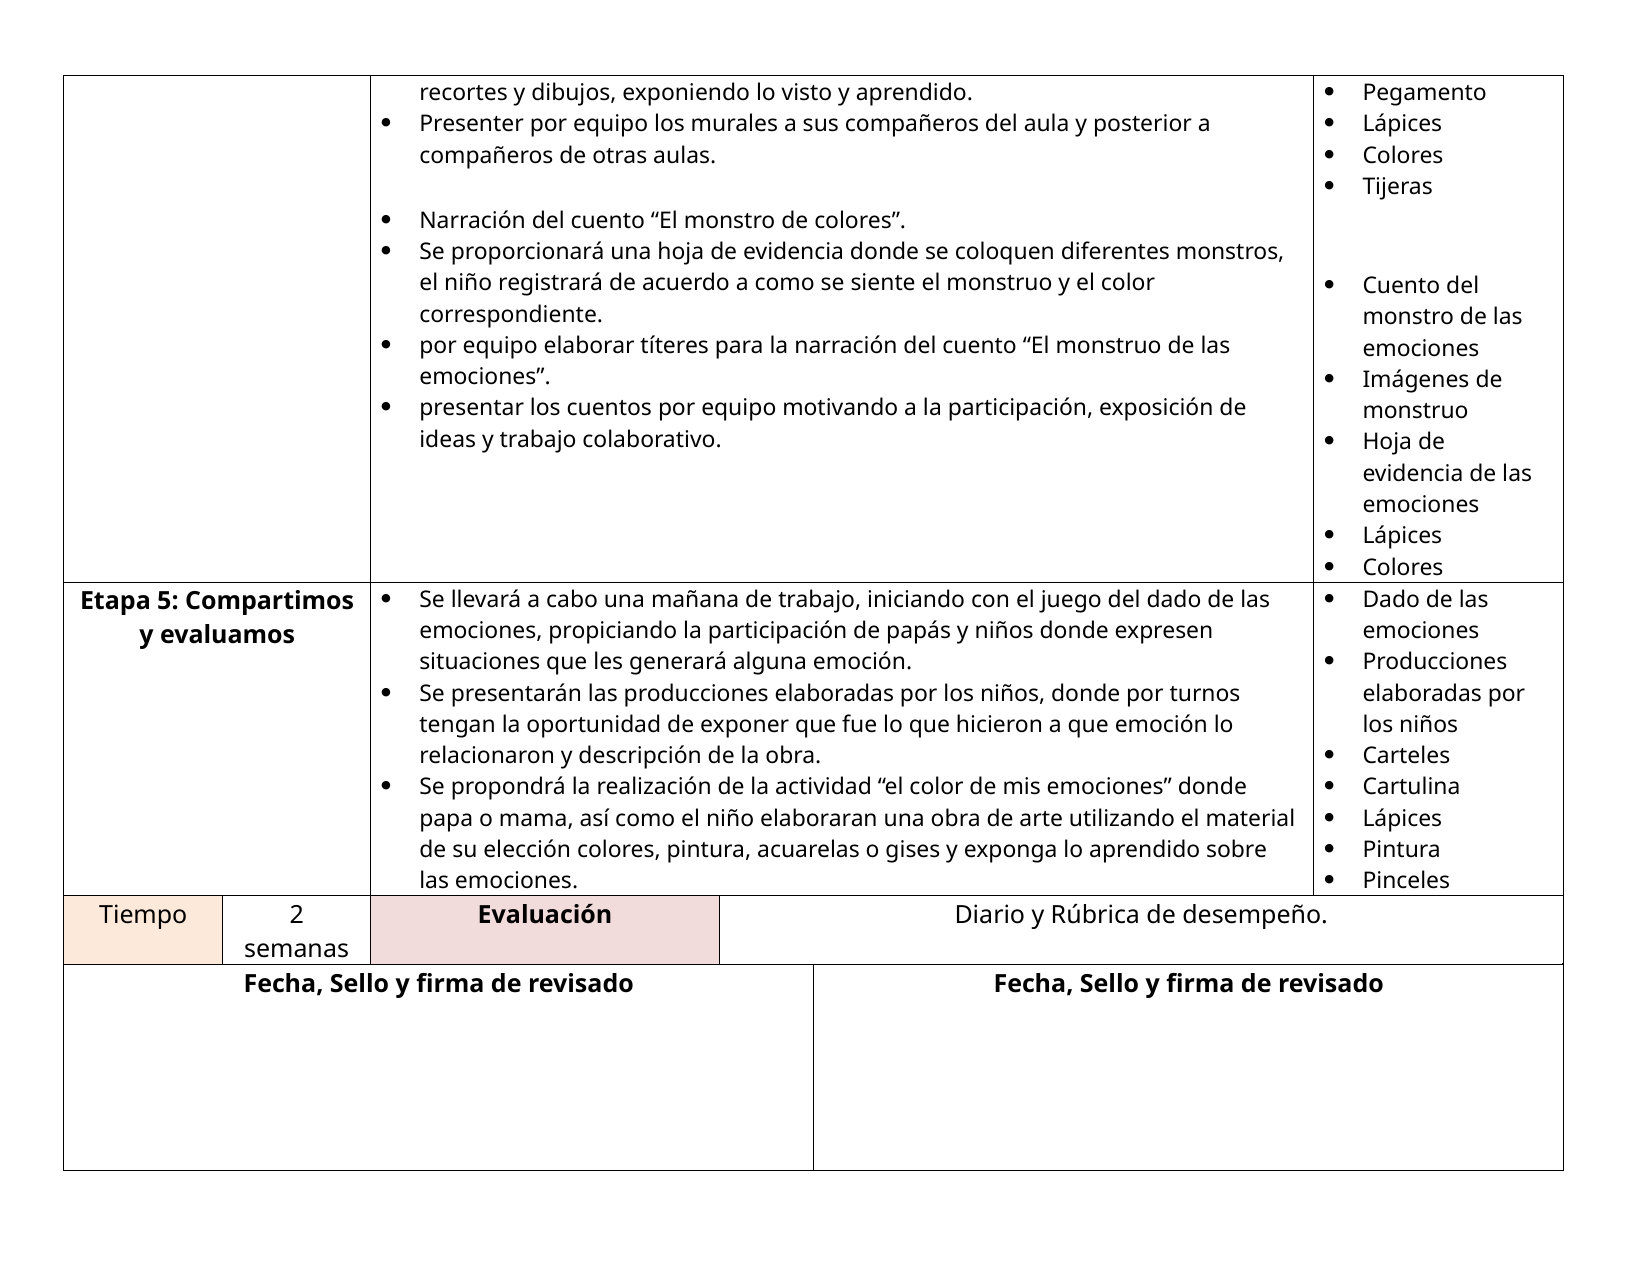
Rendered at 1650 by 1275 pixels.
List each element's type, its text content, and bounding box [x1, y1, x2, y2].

table_cell Diario y Rúbrica de desempeño. [720, 896, 1563, 964]
table_cell Se llevará a cabo una mañana de trabajo, iniciando con el juego del dado de las emociones, propiciando la participación de papás y niños donde expresen situaciones que les generará alguna emoción. Se presentarán las producciones elaboradas por los niños, donde por turnos tengan la oportunidad de exponer que fue lo que hicieron a que emoción lo relacionaron y descripción de la obra. Se propondrá la realización de la actividad “el color de mis emociones” donde papa o mama, así como el niño elaboraran una obra de arte utilizando el material de su elección colores, pintura, acuarelas o gises y exponga lo aprendido sobre las emociones. [371, 583, 1313, 895]
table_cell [814, 965, 1563, 1170]
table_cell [64, 965, 813, 1170]
table_cell Tiempo [64, 896, 222, 964]
table_cell 2 semanas [223, 896, 370, 964]
table_cell Evaluación [371, 896, 719, 964]
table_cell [371, 76, 1313, 582]
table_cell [64, 76, 370, 582]
table_cell Dado de las emociones Producciones elaboradas por los niños Carteles Cartulina Lápices Pintura Pinceles [1314, 583, 1563, 895]
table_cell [1314, 76, 1563, 582]
table_cell Etapa 5: Compartimos y evaluamos [64, 583, 370, 895]
